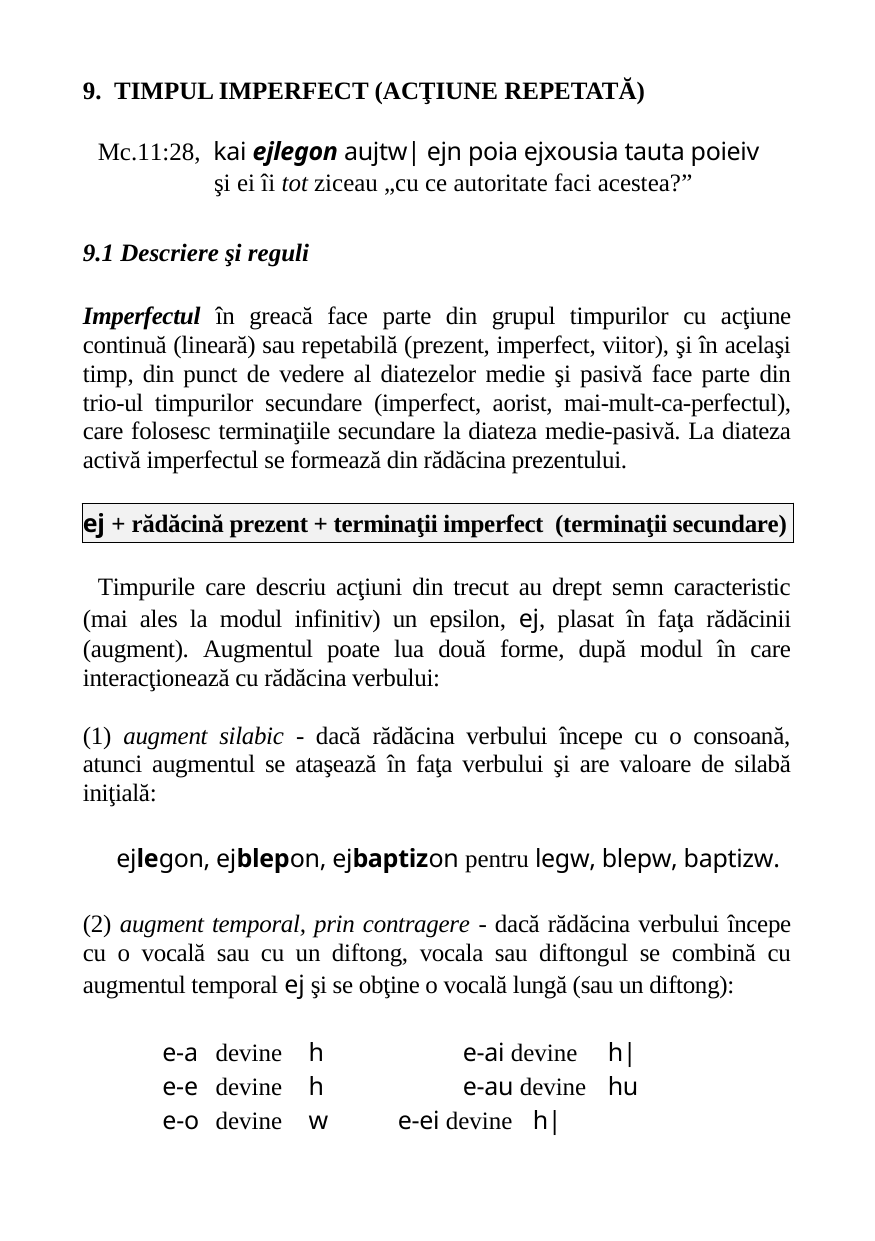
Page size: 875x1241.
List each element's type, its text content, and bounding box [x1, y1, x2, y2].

text şi ei îi tot ziceau „cu ce autoritate faci acestea?” [83, 168, 791, 196]
text Imperfectul în greacă face parte din grupul timpurilor cu acţiune continuă (lineară) sau repetabilă (prezent, imperfect, viitor), şi în acelaşi timp, din punct de vedere al diatezelor medie şi pasivă face parte din trio-ul timpurilor secundare (imperfect, aorist, mai-mult-ca-perfectul), care folosesc terminaţiile secundare la diateza medie-pasivă. La diateza activă imperfectul se formează din rădăcina prezentului. [83, 301, 791, 474]
text e-e devine h e-au devine hu [83, 1069, 791, 1103]
text ej + rădăcină prezent + terminaţii imperfect (terminaţii secundare) [83, 504, 793, 542]
text e-a devine h e-ai devine h| [83, 1035, 791, 1069]
subtitle 9.1 Descriere şi reguli [83, 238, 791, 266]
subtitle 9. Timpul imperfect (acţiune repetată) [83, 76, 791, 105]
text e-o devine w e-ei devine h| [83, 1103, 791, 1137]
text Mc.11:28, kai ejlegon aujtw| ejn poia ejxousia tauta poieiv [83, 134, 791, 168]
text Timpurile care descriu acţiuni din trecut au drept semn caracteristic (mai ales la modul infinitiv) un epsilon, ej, plasat în faţa rădăcinii (augment). Augmentul poate lua două forme, după modul în care interacţionează cu rădăcina verbului: [83, 572, 791, 692]
text ejlegon, ejblepon, ejbaptizon pentru legw, blepw, baptizw. [83, 841, 791, 875]
text (1) augment silabic - dacă rădăcina verbului începe cu o consoană, atunci augmentul se ataşează în faţa verbului şi are valoare de silabă iniţială: [83, 721, 791, 807]
text (2) augment temporal, prin contragere - dacă rădăcina verbului începe cu o vocală sau cu un diftong, vocala sau diftongul se combină cu augmentul temporal ej şi se obţine o vocală lungă (sau un diftong): [83, 909, 791, 1001]
